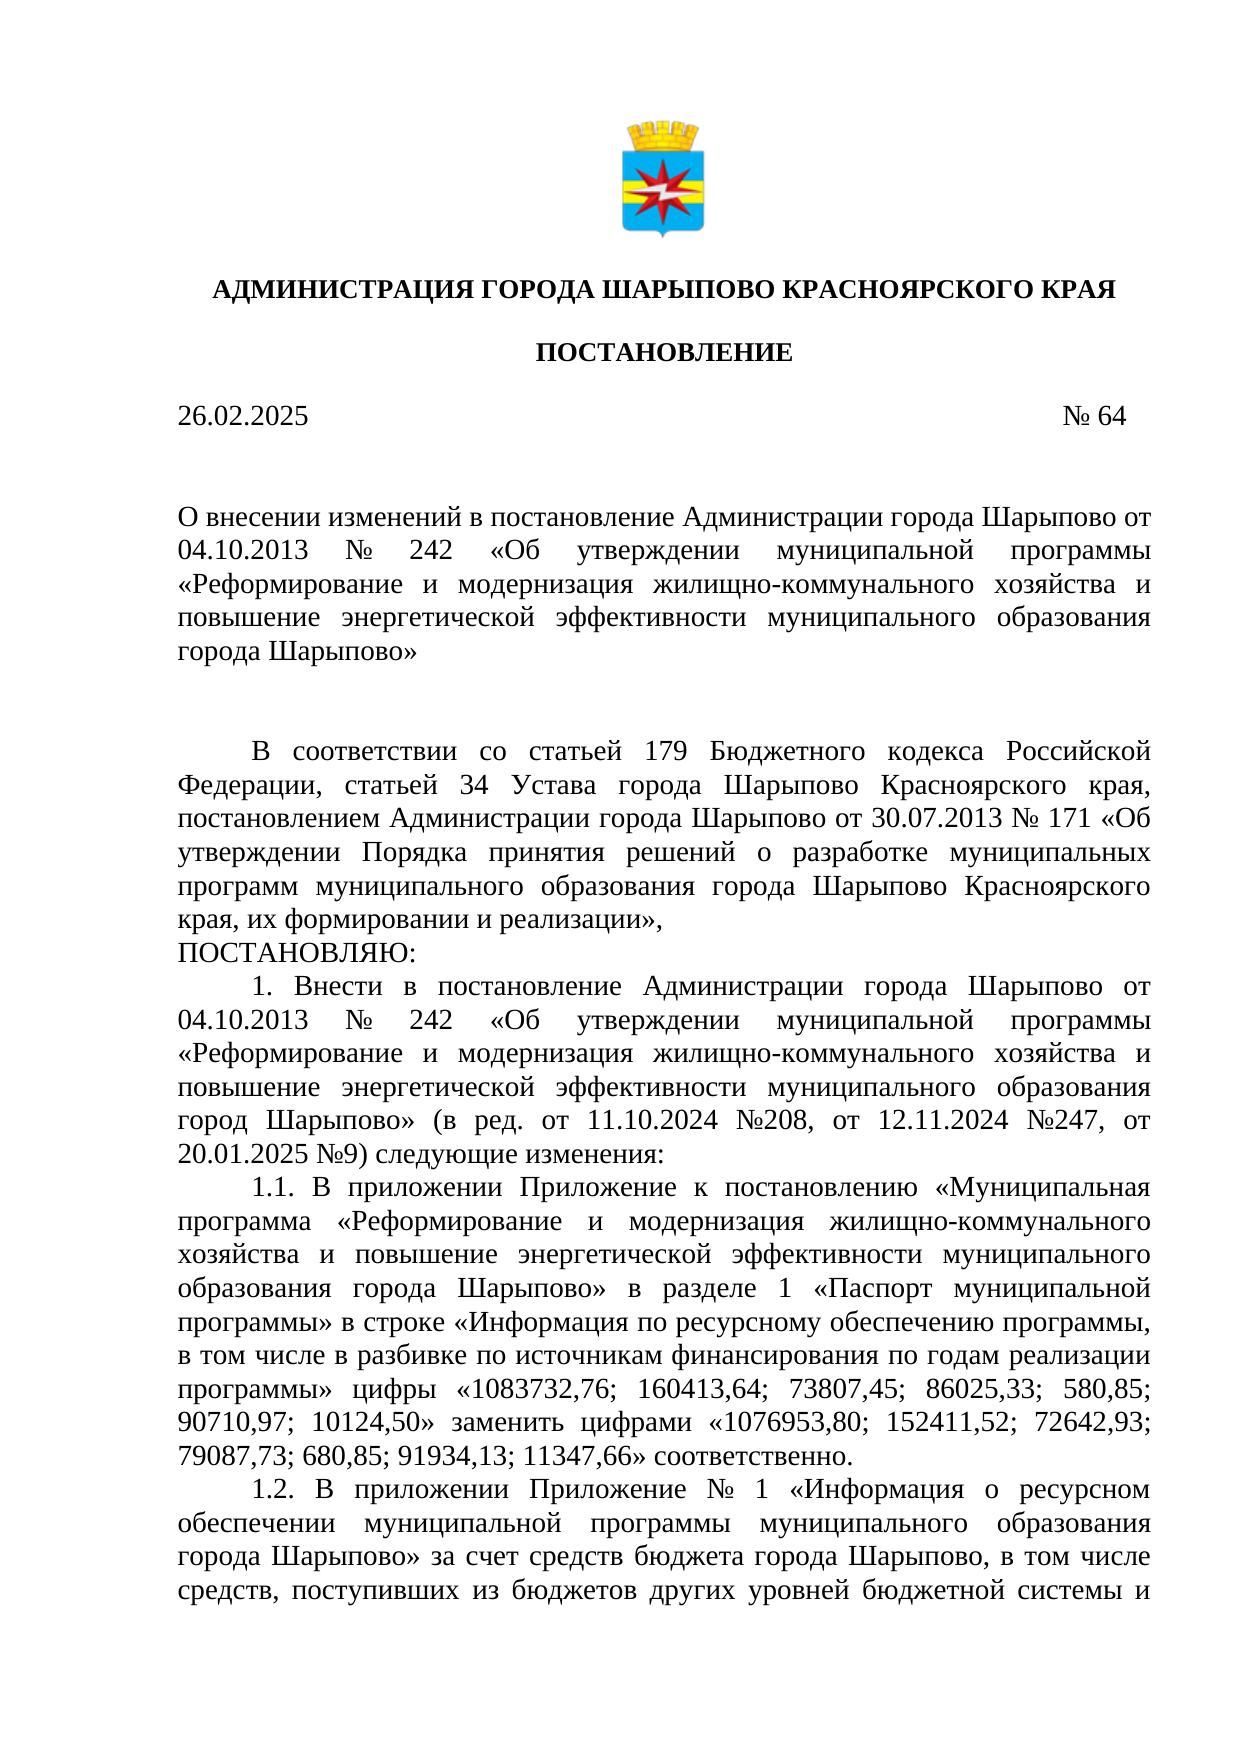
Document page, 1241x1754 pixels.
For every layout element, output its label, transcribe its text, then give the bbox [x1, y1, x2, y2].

text ПОСТАНОВЛЯЮ: [177, 935, 1152, 968]
text О внесении изменений в постановление Администрации города Шарыпово от 04.10.2013 № 242 «Об утверждении муниципальной программы «Реформирование и модернизация жилищно-коммунального хозяйства и повышение энергетической эффективности муниципального образования города Шарыпово» [177, 499, 1152, 666]
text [177, 1471, 1152, 1606]
picture [622, 118, 707, 240]
text В соответствии со статьей 179 Бюджетного кодекса Российской Федерации, статьей 34 Устава города Шарыпово Красноярского края, постановлением Администрации города Шарыпово от 30.07.2013 № 171 «Об утверждении Порядка принятия решений о разработке муниципальных программ муниципального образования города Шарыпово Красноярского края, их формировании и реализации», [177, 733, 1152, 935]
text 26.02.2025 № 64 [177, 398, 1152, 432]
text 1. Внести в постановление Администрации города Шарыпово от 04.10.2013 № 242 «Об утверждении муниципальной программы «Реформирование и модернизация жилищно-коммунального хозяйства и повышение энергетической эффективности муниципального образования город Шарыпово» (в ред. от 11.10.2024 №208, от 12.11.2024 №247, от 20.01.2025 №9) следующие изменения: [177, 968, 1152, 1169]
text 1.1. В приложении Приложение к постановлению «Муниципальная программа «Реформирование и модернизация жилищно-коммунального хозяйства и повышение энергетической эффективности муниципального образования города Шарыпово» в разделе 1 «Паспорт муниципальной программы» в строке «Информация по ресурсному обеспечению программы, в том числе в разбивке по источникам финансирования по годам реализации программы» цифры «1083732,76; 160413,64; 73807,45; 86025,33; 580,85; 90710,97; 10124,50» заменить цифрами «1076953,80; 152411,52; 72642,93; 79087,73; 680,85; 91934,13; 11347,66» соответственно. [177, 1169, 1152, 1471]
text ПОСТАНОВЛЕНИЕ [177, 336, 1152, 367]
text АДМИНИСТРАЦИЯ ГОРОДА ШАРЫПОВО КРАСНОЯРСКОГО КРАЯ [177, 273, 1152, 305]
